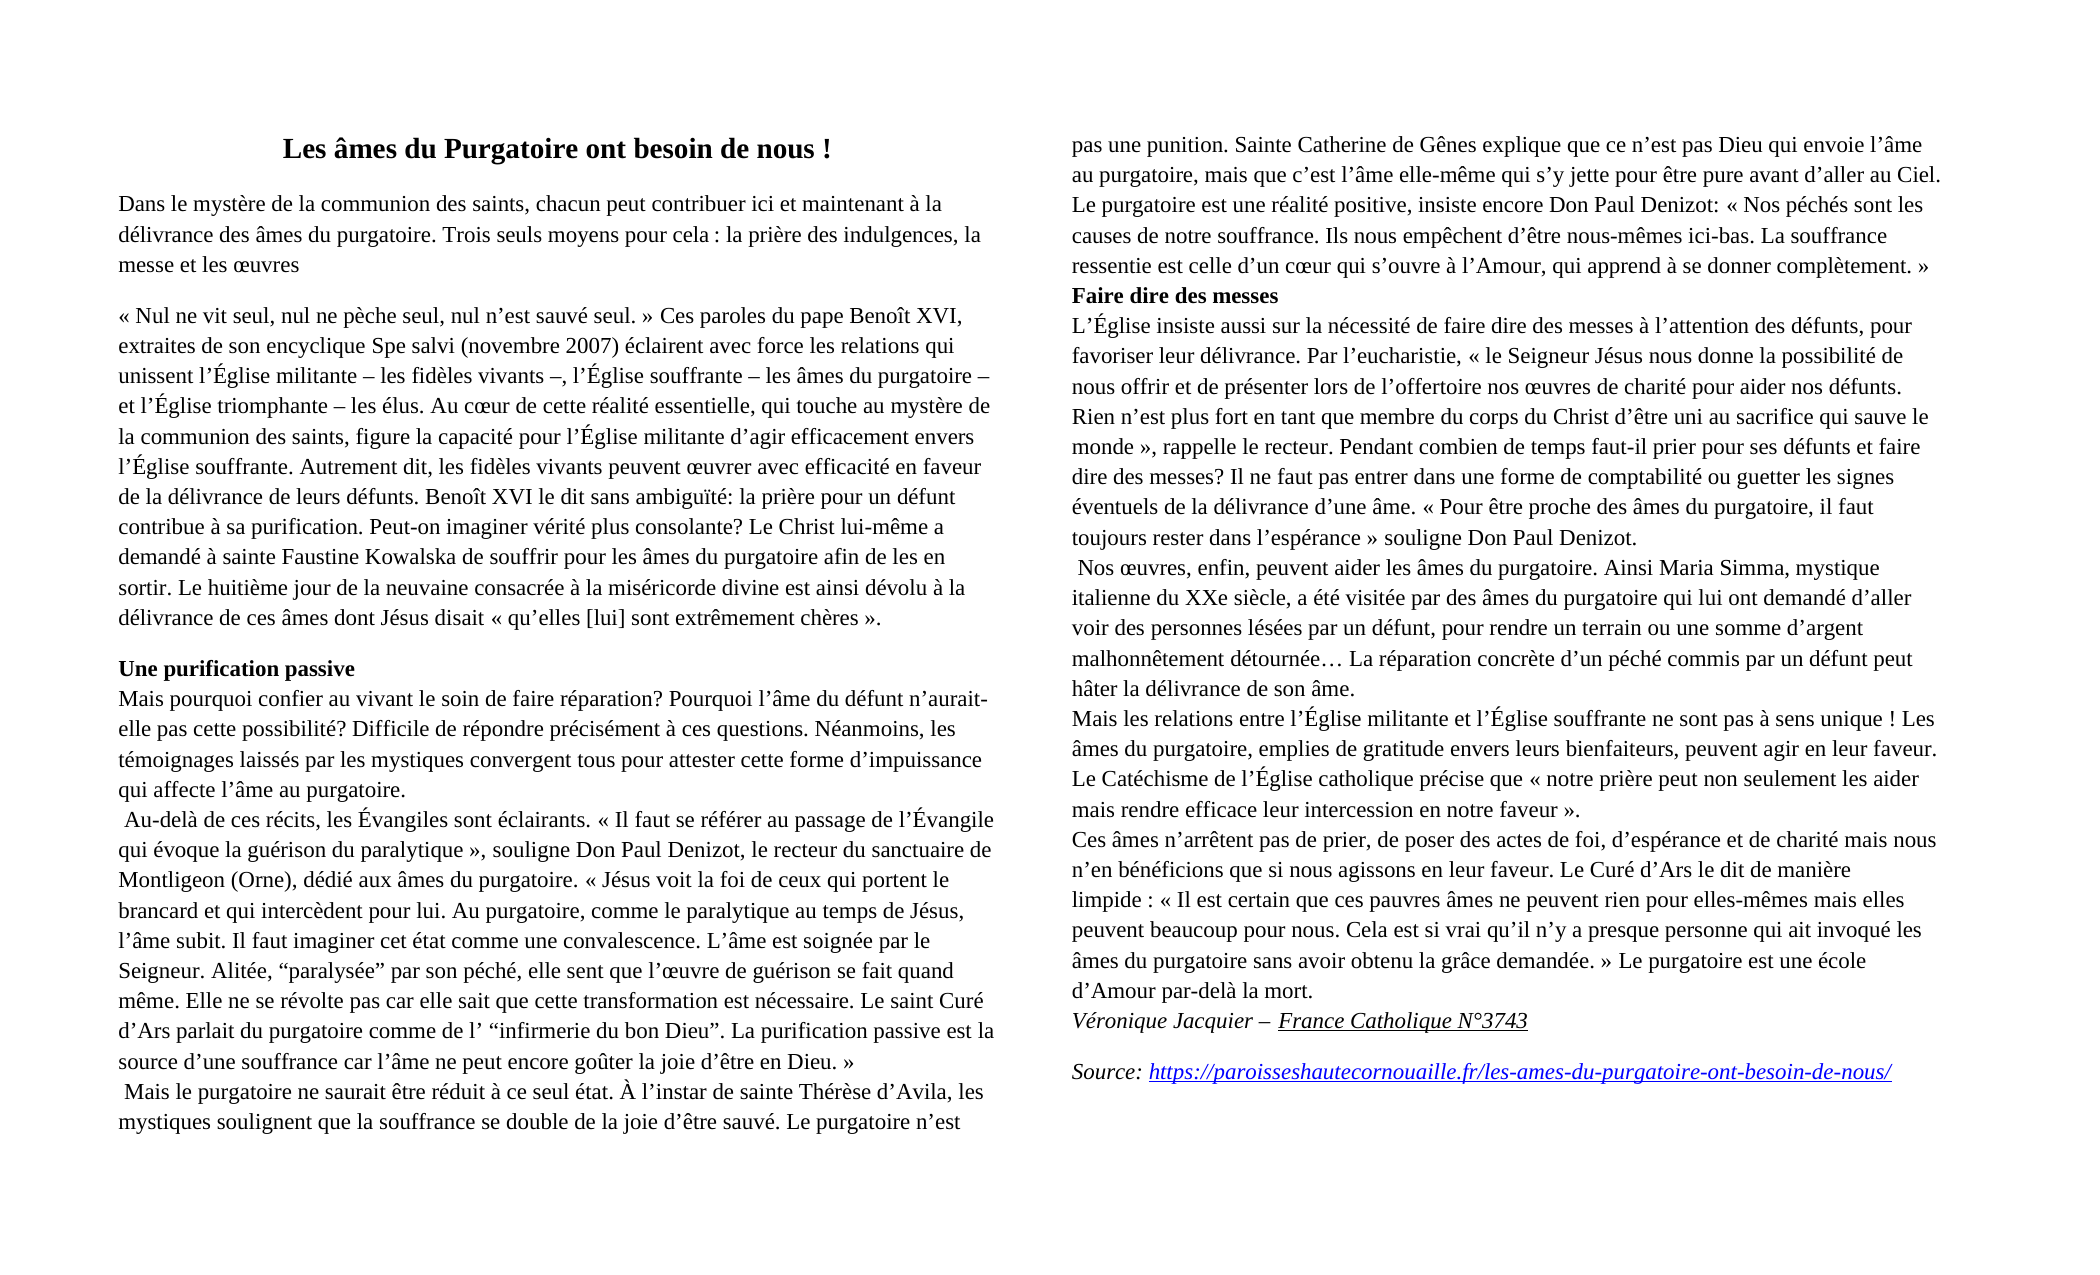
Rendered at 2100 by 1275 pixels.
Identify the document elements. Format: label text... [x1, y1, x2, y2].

text Dans le mystère de la communion des saints, chacun peut contribuer ici et maintenant à la délivrance des âmes du purgatoire. Trois seuls moyens pour cela : la prière des indulgences, la messe et les œuvres [118, 190, 997, 277]
text Mais pourquoi confier au vivant le soin de faire réparation? Pourquoi l’âme du défunt n’aurait-elle pas cette possibilité? Difficile de répondre précisément à ces questions. Néanmoins, les témoignages laissés par les mystiques convergent tous pour attester cette forme d’impuissance qui affecte l’âme au purgatoire. Au-delà de ces récits, les Évangiles sont éclairants. « Il faut se référer au passage de l’Évangile qui évoque la guérison du paralytique », souligne Don Paul Denizot, le recteur du sanctuaire de Montligeon (Orne), dédié aux âmes du purgatoire. « Jésus voit la foi de ceux qui portent le brancard et qui intercèdent pour lui. Au purgatoire, comme le paralytique au temps de Jésus, l’âme subit. Il faut imaginer cet état comme une convalescence. L’âme est soignée par le Seigneur. Alitée, “paralysée” par son péché, elle sent que l’œuvre de guérison se fait quand même. Elle ne se révolte pas car elle sait que cette transformation est nécessaire. Le saint Curé d’Ars parlait du purgatoire comme de l’ “infirmerie du bon Dieu”. La purification passive est la source d’une souffrance car l’âme ne peut encore goûter la joie d’être en Dieu. » Mais le purgatoire ne saurait être réduit à ce seul état. À l’instar de sainte Thérèse d’Avila, les mystiques soulignent que la souffrance se double de la joie d’être sauvé. Le purgatoire n’est pas une punition. Sainte Catherine de Gênes explique que ce n’est pas Dieu qui envoie l’âme au purgatoire, mais que c’est l’âme elle-même qui s’y jette pour être pure avant d’aller au Ciel. Le purgatoire est une réalité positive, insiste encore Don Paul Denizot: « Nos péchés sont les causes de notre souffrance. Ils nous empêchent d’être nous-mêmes ici-bas. La souffrance ressentie est celle d’un cœur qui s’ouvre à l’Amour, qui apprend à se donner complètement. » [1072, 131, 1950, 278]
text Mais pourquoi confier au vivant le soin de faire réparation? Pourquoi l’âme du défunt n’aurait-elle pas cette possibilité? Difficile de répondre précisément à ces questions. Néanmoins, les témoignages laissés par les mystiques convergent tous pour attester cette forme d’impuissance qui affecte l’âme au purgatoire. Au-delà de ces récits, les Évangiles sont éclairants. « Il faut se référer au passage de l’Évangile qui évoque la guérison du paralytique », souligne Don Paul Denizot, le recteur du sanctuaire de Montligeon (Orne), dédié aux âmes du purgatoire. « Jésus voit la foi de ceux qui portent le brancard et qui intercèdent pour lui. Au purgatoire, comme le paralytique au temps de Jésus, l’âme subit. Il faut imaginer cet état comme une convalescence. L’âme est soignée par le Seigneur. Alitée, “paralysée” par son péché, elle sent que l’œuvre de guérison se fait quand même. Elle ne se révolte pas car elle sait que cette transformation est nécessaire. Le saint Curé d’Ars parlait du purgatoire comme de l’ “infirmerie du bon Dieu”. La purification passive est la source d’une souffrance car l’âme ne peut encore goûter la joie d’être en Dieu. » Mais le purgatoire ne saurait être réduit à ce seul état. À l’instar de sainte Thérèse d’Avila, les mystiques soulignent que la souffrance se double de la joie d’être sauvé. Le purgatoire n’est pas une punition. Sainte Catherine de Gênes explique que ce n’est pas Dieu qui envoie l’âme au purgatoire, mais que c’est l’âme elle-même qui s’y jette pour être pure avant d’aller au Ciel. Le purgatoire est une réalité positive, insiste encore Don Paul Denizot: « Nos péchés sont les causes de notre souffrance. Ils nous empêchent d’être nous-mêmes ici-bas. La souffrance ressentie est celle d’un cœur qui s’ouvre à l’Amour, qui apprend à se donner complètement. » [118, 685, 997, 1134]
text Source: https://paroisseshautecornouaille.fr/les-ames-du-purgatoire-ont-besoin-de-nous/ [1072, 1058, 1950, 1084]
text Une purification passive [118, 655, 997, 681]
text « Nul ne vit seul, nul ne pèche seul, nul n’est sauvé seul. » Ces paroles du pape Benoît XVI, extraites de son encyclique Spe salvi (novembre 2007) éclairent avec force les relations qui unissent l’Église militante – les fidèles vivants –, l’Église souffrante – les âmes du purgatoire – et l’Église triomphante – les élus. Au cœur de cette réalité essentielle, qui touche au mystère de la communion des saints, figure la capacité pour l’Église militante d’agir efficacement envers l’Église souffrante. Autrement dit, les fidèles vivants peuvent œuvrer avec efficacité en faveur de la délivrance de leurs défunts. Benoît XVI le dit sans ambiguïté: la prière pour un défunt contribue à sa purification. Peut-on imaginer vérité plus consolante? Le Christ lui-même a demandé à sainte Faustine Kowalska de souffrir pour les âmes du purgatoire afin de les en sortir. Le huitième jour de la neuvaine consacrée à la miséricorde divine est ainsi dévolu à la délivrance de ces âmes dont Jésus disait « qu’elles [lui] sont extrêmement chères ». [118, 302, 997, 630]
text Les âmes du Purgatoire ont besoin de nous ! [118, 131, 997, 164]
text Faire dire des messes [1072, 282, 1950, 308]
text L’Église insiste aussi sur la nécessité de faire dire des messes à l’attention des défunts, pour favoriser leur délivrance. Par l’eucharistie, « le Seigneur Jésus nous donne la possibilité de nous offrir et de présenter lors de l’offertoire nos œuvres de charité pour aider nos défunts. Rien n’est plus fort en tant que membre du corps du Christ d’être uni au sacrifice qui sauve le monde », rappelle le recteur. Pendant combien de temps faut-il prier pour ses défunts et faire dire des messes? Il ne faut pas entrer dans une forme de comptabilité ou guetter les signes éventuels de la délivrance d’une âme. « Pour être proche des âmes du purgatoire, il faut toujours rester dans l’espérance » souligne Don Paul Denizot. Nos œuvres, enfin, peuvent aider les âmes du purgatoire. Ainsi Maria Simma, mystique italienne du XXe siècle, a été visitée par des âmes du purgatoire qui lui ont demandé d’aller voir des personnes lésées par un défunt, pour rendre un terrain ou une somme d’argent malhonnêtement détournée… La réparation concrète d’un péché commis par un défunt peut hâter la délivrance de son âme. Mais les relations entre l’Église militante et l’Église souffrante ne sont pas à sens unique ! Les âmes du purgatoire, emplies de gratitude envers leurs bienfaiteurs, peuvent agir en leur faveur. Le Catéchisme de l’Église catholique précise que « notre prière peut non seulement les aider mais rendre efficace leur intercession en notre faveur ». Ces âmes n’arrêtent pas de prier, de poser des actes de foi, d’espérance et de charité mais nous n’en bénéficions que si nous agissons en leur faveur. Le Curé d’Ars le dit de manière limpide : « Il est certain que ces pauvres âmes ne peuvent rien pour elles-mêmes mais elles peuvent beaucoup pour nous. Cela est si vrai qu’il n’y a presque personne qui ait invoqué les âmes du purgatoire sans avoir obtenu la grâce demandée. » Le purgatoire est une école d’Amour par-delà la mort. [1072, 312, 1950, 1003]
text Véronique Jacquier – France Catholique N°3743 [1072, 1007, 1950, 1033]
